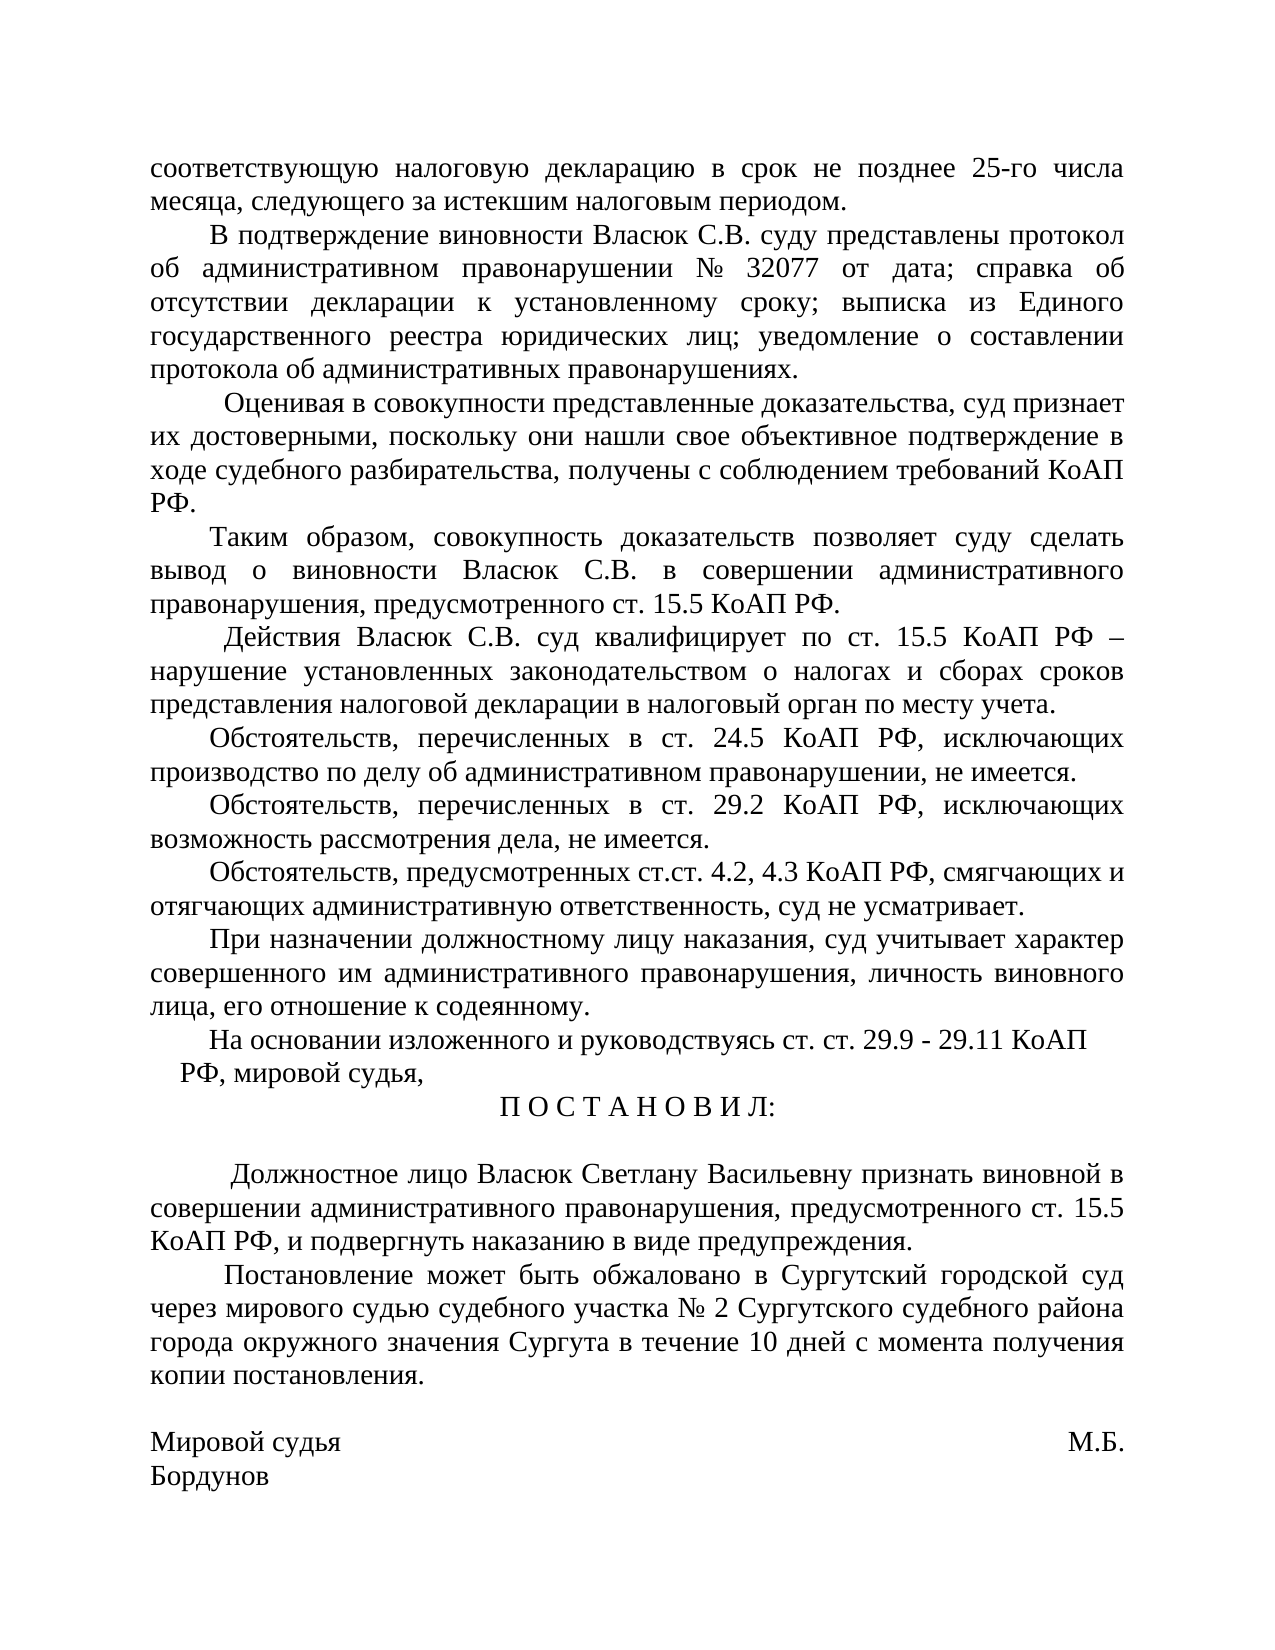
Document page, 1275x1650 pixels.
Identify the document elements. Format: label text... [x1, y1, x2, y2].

text Мировой судья М.Б. Бордунов [150, 1424, 1125, 1492]
text Должностное лицо Власюк Светлану Васильевну признать виновной в совершении административного правонарушения, предусмотренного ст. 15.5 КоАП РФ, и подвергнуть наказанию в виде предупреждения. [150, 1156, 1125, 1257]
text В подтверждение виновности Власюк С.В. суду представлены протокол об административном правонарушении № 32077 от дата; справка об отсутствии декларации к установленному сроку; выписка из Единого государственного реестра юридических лиц; уведомление о составлении протокола об административных правонарушениях. [150, 217, 1125, 385]
text Обстоятельств, перечисленных в ст. 29.2 КоАП РФ, исключающих возможность рассмотрения дела, не имеется. [150, 787, 1125, 854]
text Обстоятельств, предусмотренных ст.ст. 4.2, 4.3 КоАП РФ, смягчающих и отягчающих административную ответственность, суд не усматривает. [150, 854, 1125, 921]
text Постановление может быть обжаловано в Сургутский городской суд через мирового судью судебного участка № 2 Сургутского судебного района города окружного значения Сургута в течение 10 дней с момента получения копии постановления. [150, 1257, 1125, 1391]
text При назначении должностному лицу наказания, суд учитывает характер совершенного им административного правонарушения, личность виновного лица, его отношение к содеянному. [150, 921, 1125, 1022]
text Действия Власюк С.В. суд квалифицирует по ст. 15.5 КоАП РФ – нарушение установленных законодательством о налогах и сборах сроков представления налоговой декларации в налоговый орган по месту учета. [150, 619, 1125, 720]
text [150, 150, 1125, 217]
text Таким образом, совокупность доказательств позволяет суду сделать вывод о виновности Власюк С.В. в совершении административного правонарушения, предусмотренного ст. 15.5 КоАП РФ. [150, 519, 1125, 619]
text На основании изложенного и руководствуясь ст. ст. 29.9 - 29.11 КоАП РФ, мировой судья, [179, 1022, 1125, 1089]
text Обстоятельств, перечисленных в ст. 24.5 КоАП РФ, исключающих производство по делу об административном правонарушении, не имеется. [150, 720, 1125, 787]
text П О С Т А Н О В И Л: [150, 1089, 1125, 1123]
text Оценивая в совокупности представленные доказательства, суд признает их достоверными, поскольку они нашли свое объективное подтверждение в ходе судебного разбирательства, получены с соблюдением требований КоАП РФ. [150, 385, 1125, 519]
